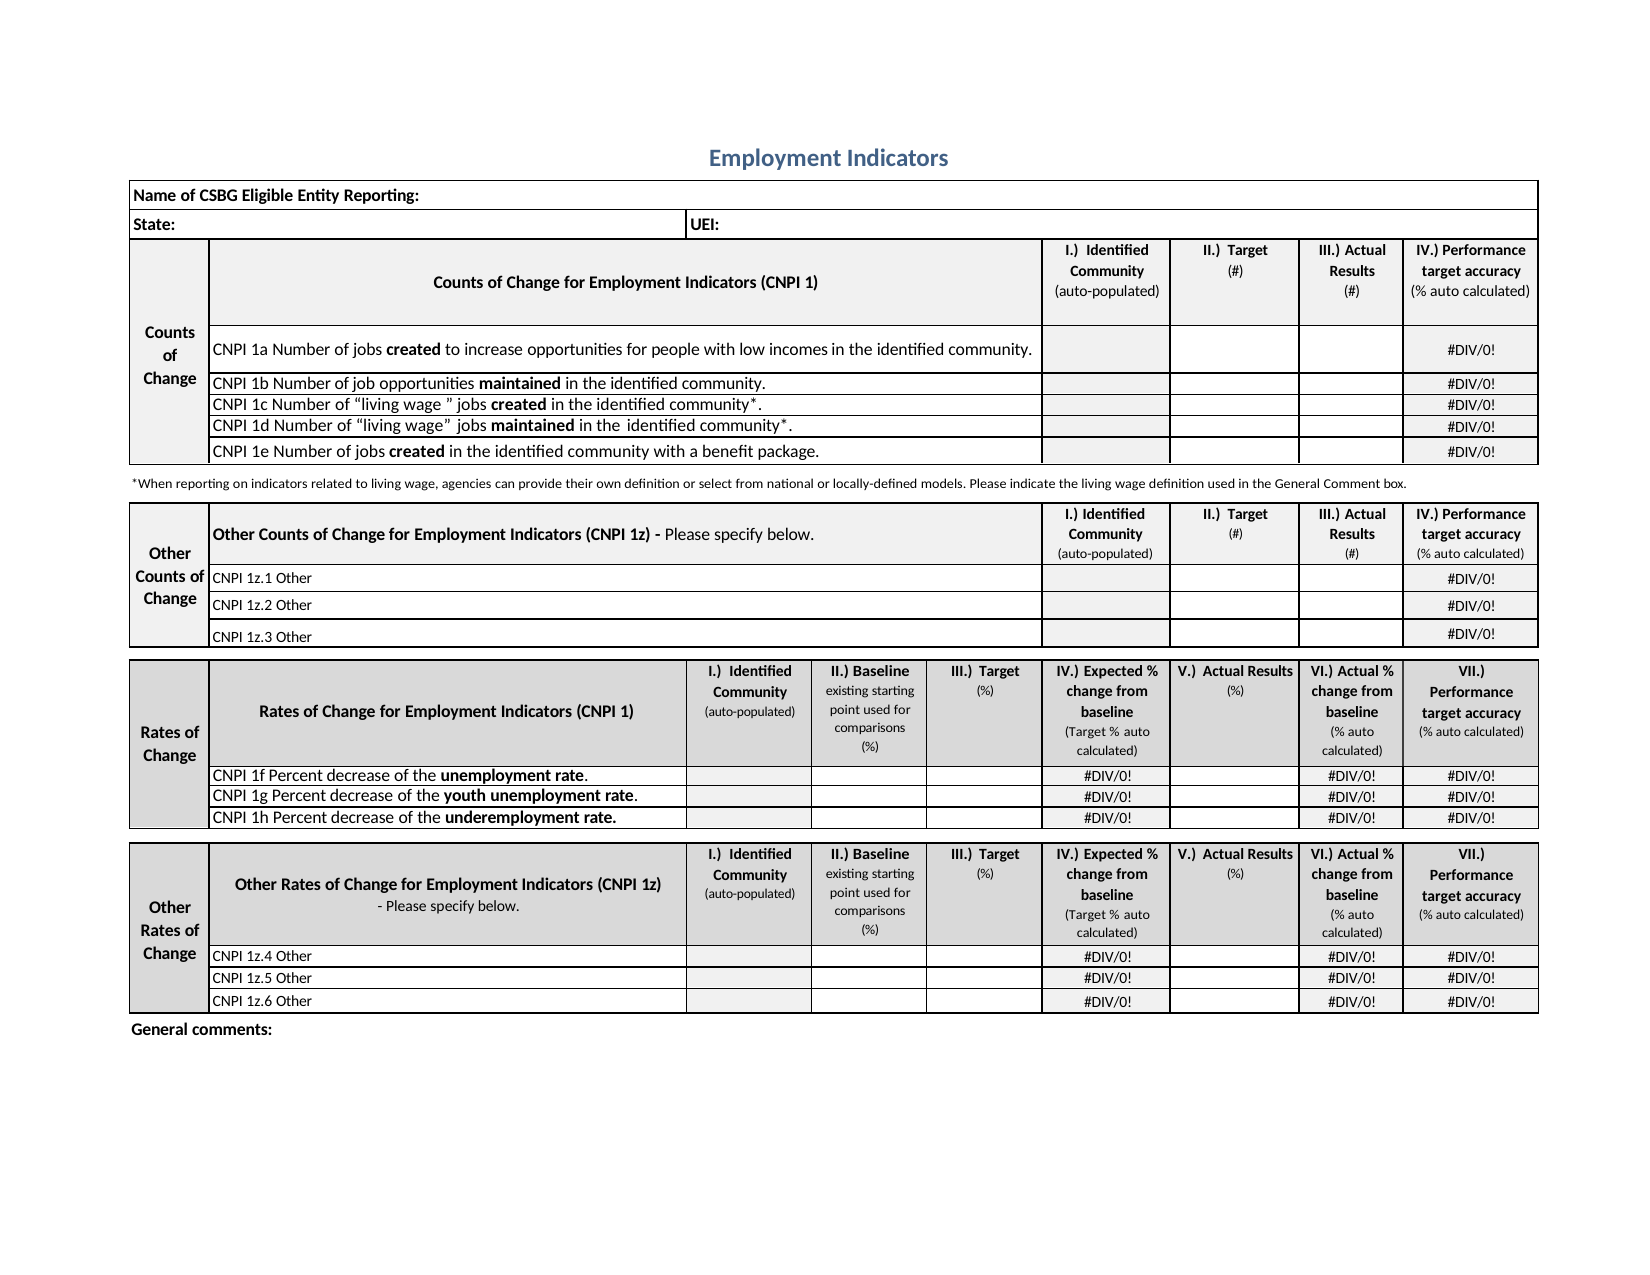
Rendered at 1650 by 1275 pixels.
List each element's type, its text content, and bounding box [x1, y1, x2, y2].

table_cell [687, 946, 811, 966]
table_cell CNPI 1a Number of jobs created to increase opportunities for people with low incomes in the identified community. [210, 326, 1041, 372]
table_header V.) Actual Results (%) [1171, 844, 1298, 945]
table_cell #DIV/0! [1404, 416, 1537, 436]
table_cell [687, 786, 811, 806]
table_cell #DIV/0! [1300, 946, 1402, 966]
table_header III.) Target (%) [927, 661, 1041, 766]
table_header I.) Identified Community (auto-populated) [1043, 504, 1169, 564]
table_cell [927, 968, 1041, 987]
table_cell [687, 989, 811, 1012]
table_cell CNPI 1z.4 Other [210, 946, 686, 966]
table_cell [1171, 374, 1298, 393]
table_cell [1171, 620, 1298, 646]
table_cell [1171, 592, 1298, 618]
table_cell CNPI 1z.5 Other [210, 968, 686, 987]
table_header V.) Actual Results (%) [1171, 661, 1298, 766]
table_cell III.) Actual Results (#) [1300, 240, 1402, 325]
table_cell [1043, 326, 1169, 372]
table_cell CNPI 1z.1 Other [210, 565, 1041, 591]
table_cell [1043, 592, 1169, 618]
table_header IV.) Expected % change from baseline (Target % auto calculated) [1043, 661, 1169, 766]
table_cell [927, 808, 1041, 827]
subtitle Employment Indicators [707, 142, 950, 172]
text *When reporting on indicators related to living wage, agencies can provide their own definition or select from national or locally-defined models. Please indicate the living wage definition used in the General Comment box. [131, 475, 1548, 492]
table_cell #DIV/0! [1300, 989, 1402, 1012]
table_cell II.) Target (#) [1171, 240, 1298, 325]
table_header II.) Baseline existing starting point used for comparisons (%) [812, 844, 926, 945]
table_cell [812, 808, 926, 827]
table_cell [1300, 326, 1402, 372]
table_cell I.) Identified Community (auto-populated) [1043, 240, 1169, 325]
table_cell [1300, 620, 1402, 646]
table_cell [1171, 395, 1298, 415]
table_cell State: [130, 210, 685, 238]
table_header VI.) Actual % change from baseline (% auto calculated) [1300, 661, 1402, 766]
table_cell [1171, 786, 1298, 806]
table_cell [1043, 374, 1169, 393]
table_cell #DIV/0! [1404, 592, 1537, 618]
table_cell #DIV/0! [1043, 989, 1169, 1012]
table_header VI.) Actual % change from baseline (% auto calculated) [1300, 844, 1402, 945]
table_cell [130, 766, 208, 827]
table_cell Change [130, 945, 208, 1012]
table_header Rates of Change for Employment Indicators (CNPI 1) [210, 661, 686, 766]
table_cell [1300, 395, 1402, 415]
table_cell #DIV/0! [1043, 968, 1169, 987]
table_header VII.) Performance target accuracy (% auto calculated) [1404, 661, 1538, 766]
table_cell [1171, 416, 1298, 436]
table_header Rates of Change [130, 661, 208, 766]
table_cell [130, 618, 208, 646]
table_cell #DIV/0! [1300, 786, 1402, 806]
table_cell [1043, 416, 1169, 436]
table_cell Counts of [130, 564, 208, 591]
table_cell CNPI 1c Number of “living wage ” jobs created in the identified community*. [210, 395, 1041, 415]
table_cell #DIV/0! [1300, 968, 1402, 987]
table_cell #DIV/0! [1404, 767, 1538, 785]
table_cell [1043, 565, 1169, 591]
table_cell CNPI 1h Percent decrease of the underemployment rate. [210, 808, 686, 827]
table_cell [812, 989, 926, 1012]
table_cell CNPI 1f Percent decrease of the unemployment rate. [210, 767, 686, 785]
table_cell [927, 989, 1041, 1012]
table_header Name of CSBG Eligible Entity Reporting: [130, 181, 1537, 208]
table_cell [1043, 395, 1169, 415]
table_cell UEI: [687, 210, 1537, 238]
table_cell [687, 767, 811, 785]
table_header Other Rates of [130, 844, 208, 945]
table_cell [1171, 438, 1298, 463]
table_cell IV.) Performance target accuracy (% auto calculated) [1404, 240, 1537, 325]
table_cell Change [130, 591, 208, 618]
table_cell #DIV/0! [1404, 946, 1538, 966]
table_cell [1300, 416, 1402, 436]
table_cell [812, 968, 926, 987]
table_header II.) Target (#) [1171, 504, 1298, 564]
table_header IV.) Performance target accuracy (% auto calculated) [1404, 504, 1537, 564]
table_cell [812, 786, 926, 806]
table_cell CNPI 1g Percent decrease of the youth unemployment rate. [210, 786, 686, 806]
table_cell #DIV/0! [1404, 326, 1537, 372]
table_cell #DIV/0! [1404, 565, 1537, 591]
table_cell Counts of Change [130, 240, 208, 463]
table_header Other Rates of Change for Employment Indicators (CNPI 1z) - Please specify below. [210, 844, 686, 945]
table_cell #DIV/0! [1404, 374, 1537, 393]
table_header III.) Actual Results (#) [1300, 504, 1402, 564]
table_cell [812, 946, 926, 966]
table_cell [812, 767, 926, 785]
table_cell [1300, 565, 1402, 591]
table_cell CNPI 1z.2 Other [210, 592, 1041, 618]
table_header Other [130, 504, 208, 564]
table_header I.) Identified Community (auto-populated) [687, 661, 811, 766]
table_cell [1171, 326, 1298, 372]
table_cell [1043, 620, 1169, 646]
table_cell [927, 786, 1041, 806]
table_cell [1043, 438, 1169, 463]
table_cell #DIV/0! [1404, 808, 1538, 827]
table_cell [1300, 438, 1402, 463]
table_cell [1171, 565, 1298, 591]
table_cell [927, 767, 1041, 785]
table_cell CNPI 1b Number of job opportunities maintained in the identified community. [210, 374, 1041, 393]
table_cell #DIV/0! [1043, 808, 1169, 827]
table_header VII.) Performance target accuracy (% auto calculated) [1404, 844, 1538, 945]
table_cell CNPI 1z.6 Other [210, 989, 686, 1012]
table_cell #DIV/0! [1404, 438, 1537, 463]
table_cell #DIV/0! [1404, 989, 1538, 1012]
table_cell #DIV/0! [1300, 808, 1402, 827]
table_cell #DIV/0! [1043, 786, 1169, 806]
text General comments: [131, 1018, 1548, 1040]
table_cell [927, 946, 1041, 966]
table_cell [1300, 374, 1402, 393]
table_cell #DIV/0! [1404, 395, 1537, 415]
table_cell [1171, 808, 1298, 827]
table_cell #DIV/0! [1300, 767, 1402, 785]
table_cell CNPI 1e Number of jobs created in the identified community with a benefit package. [210, 438, 1041, 463]
table_cell CNPI 1d Number of “living wage” jobs maintained in the identified community*. [210, 416, 1041, 436]
table_header I.) Identified Community (auto-populated) [687, 844, 811, 945]
table_cell #DIV/0! [1404, 786, 1538, 806]
table_cell #DIV/0! [1043, 946, 1169, 966]
table_cell [687, 968, 811, 987]
table_cell Counts of Change for Employment Indicators (CNPI 1) [210, 240, 1041, 325]
table_cell #DIV/0! [1404, 968, 1538, 987]
table_header Other Counts of Change for Employment Indicators (CNPI 1z) - Please specify below. [210, 504, 1041, 564]
table_header II.) Baseline existing starting point used for comparisons (%) [812, 661, 926, 766]
table_cell #DIV/0! [1404, 620, 1537, 646]
table_cell [687, 808, 811, 827]
table_header III.) Target (%) [927, 844, 1041, 945]
table_cell [1171, 946, 1298, 966]
table_cell CNPI 1z.3 Other [210, 620, 1041, 646]
table_cell #DIV/0! [1043, 767, 1169, 785]
table_cell [1300, 592, 1402, 618]
table_cell [1171, 989, 1298, 1012]
table_header IV.) Expected % change from baseline (Target % auto calculated) [1043, 844, 1169, 945]
table_cell [1171, 767, 1298, 785]
table_cell [1171, 968, 1298, 987]
